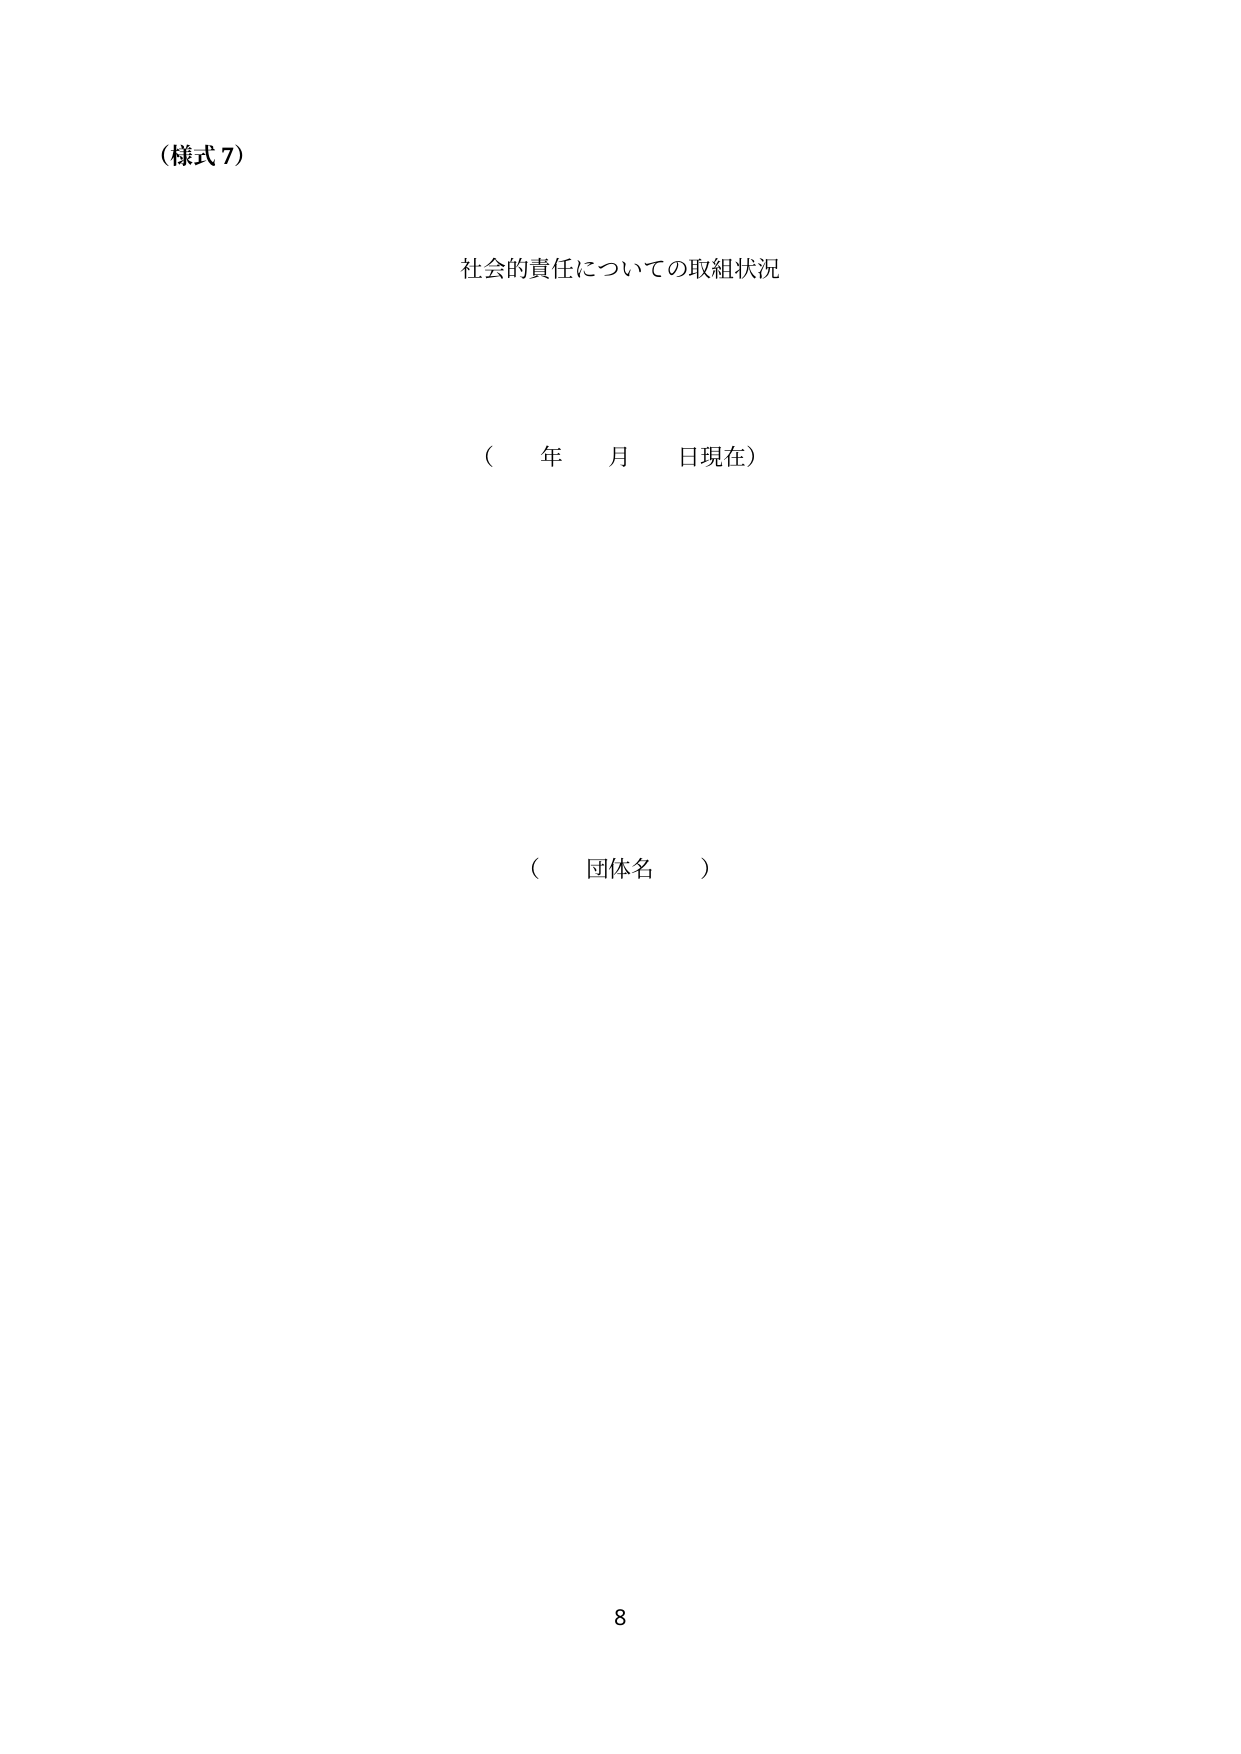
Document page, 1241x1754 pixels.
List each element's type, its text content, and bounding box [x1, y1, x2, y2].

text 社会的責任についての取組状況 [148, 249, 1092, 286]
text （ 年 月 日現在） [148, 436, 1092, 474]
text （ 団体名 ） [148, 849, 1092, 886]
text （様式7） [148, 136, 1092, 174]
